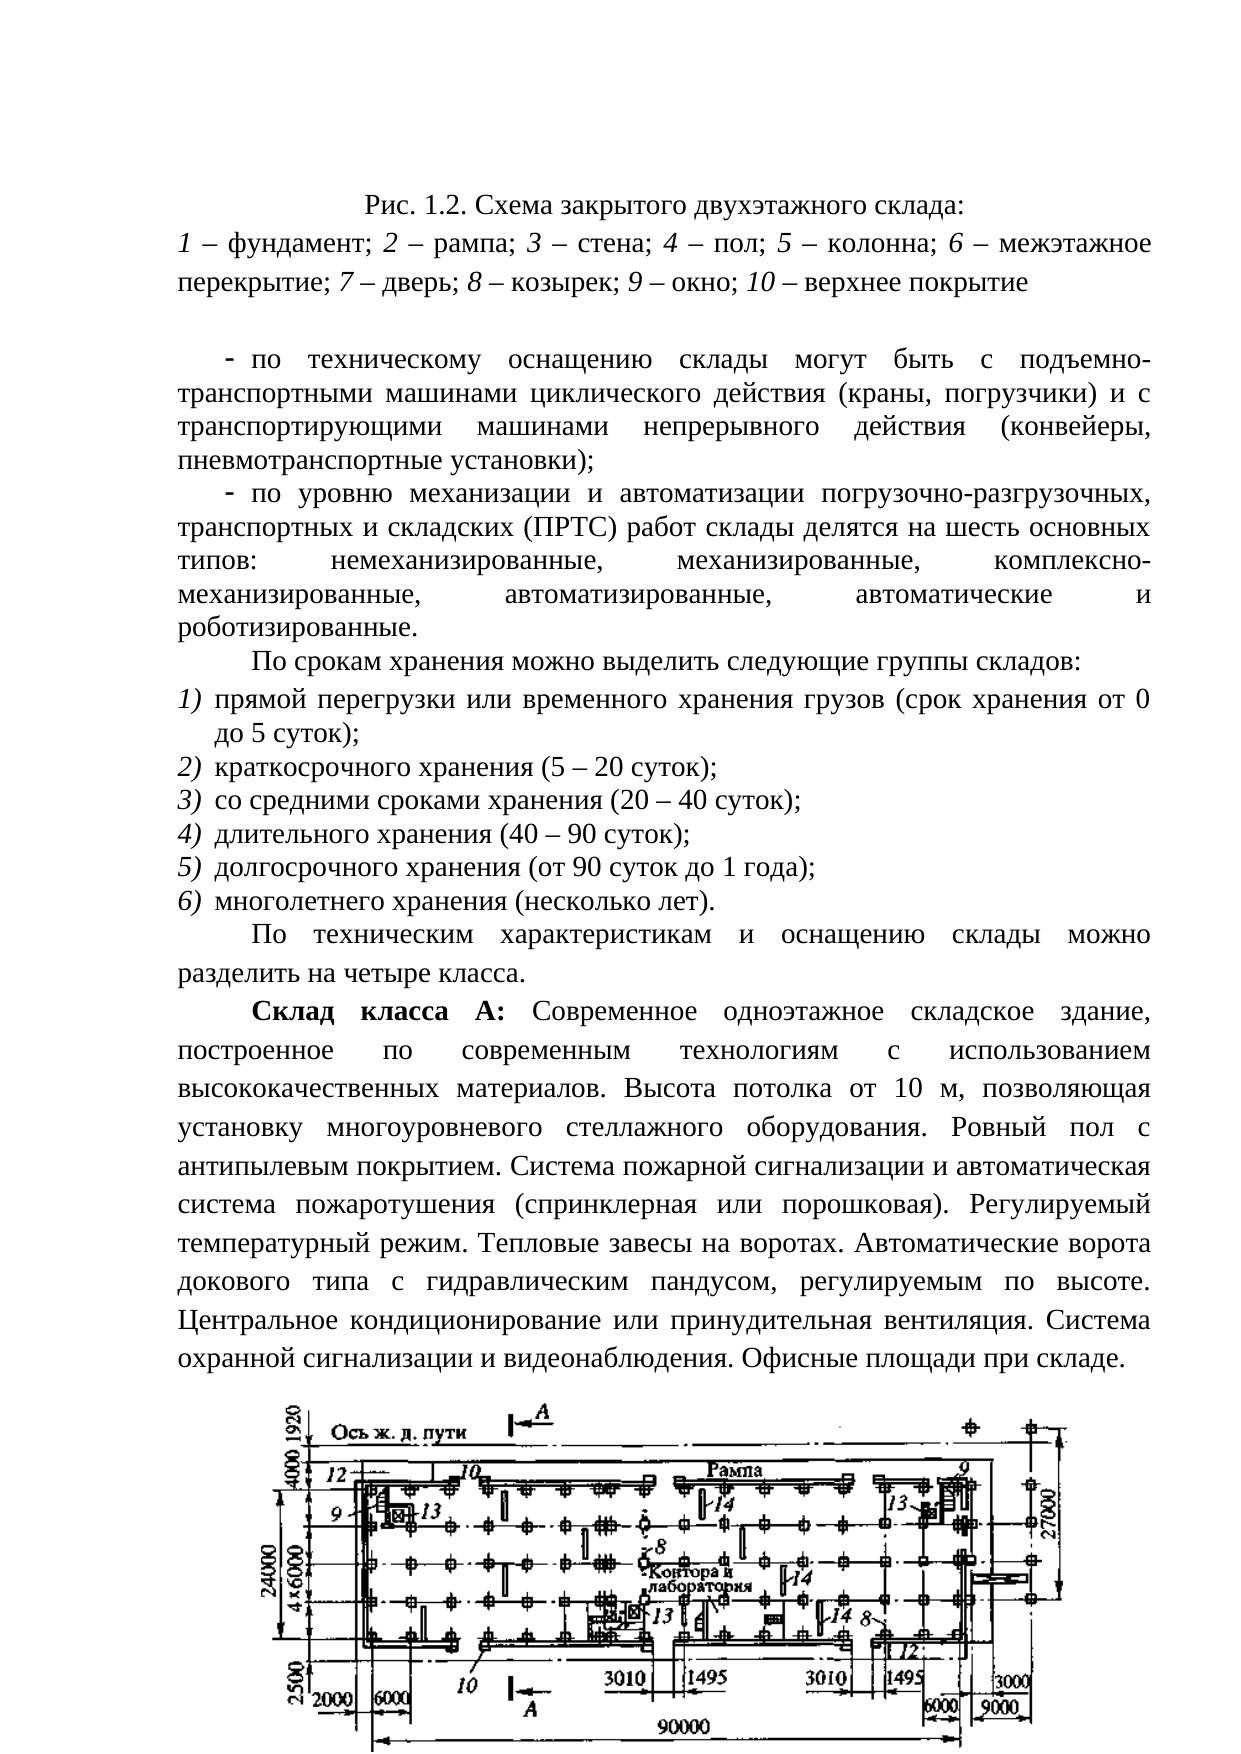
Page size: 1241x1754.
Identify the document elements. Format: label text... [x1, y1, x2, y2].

text По срокам хранения можно выделить следующие группы складов: [177, 643, 1152, 677]
list долгосрочного хранения (от 90 суток до 1 года); [177, 849, 1152, 883]
list многолетнего хранения (несколько лет). [177, 883, 1152, 916]
list со средними сроками хранения (20 – 40 суток); [177, 782, 1152, 816]
text Рис. 1.2. Схема закрытого двухэтажного склада: [177, 187, 1152, 220]
text Склад класса А: Современное одноэтажное складское здание, построенное по современным технологиям с использованием высококачественных материалов. Высота потолка от 10 м, позволяющая установку многоуровневого стеллажного оборудования. Ровный пол с антипылевым покрытием. Система пожарной сигнализации и автоматическая система пожаротушения (спринклерная или порошковая). Регулируемый температурный режим. Тепловые завесы на воротах. Автоматические ворота докового типа с гидравлическим пандусом, регулируемым по высоте. Центральное кондиционирование или принудительная вентиляция. Система охранной сигнализации и видеонаблюдения. Офисные площади при складе. [177, 993, 1152, 1374]
list длительного хранения (40 – 90 суток); [177, 816, 1152, 849]
list краткосрочного хранения (5 – 20 суток); [177, 749, 1152, 782]
list по уровню механизации и автоматизации погрузочно-разгрузочных, транспортных и складских (ПРТС) работ склады делятся на шесть основных типов: немеханизированные, механизированные, комплексно-механизированные, автоматизированные, автоматические и роботизированные. [177, 475, 1152, 643]
text По техническим характеристикам и оснащению склады можно разделить на четыре класса. [177, 916, 1152, 988]
list по техническому оснащению склады могут быть с подъемно-транспортными машинами циклического действия (краны, погрузчики) и с транспортирующими машинами непрерывного действия (конвейеры, пневмотранспортные установки); [177, 341, 1152, 475]
list прямой перегрузки или временного хранения грузов (срок хранения от 0 до 5 суток); [177, 682, 1152, 749]
text 1 – фундамент; 2 – рампа; 3 – стена; 4 – пол; 5 – колонна; 6 – межэтажное перекрытие; 7 – дверь; 8 – козырек; 9 – окно; 10 – верхнее покрытие [177, 225, 1152, 297]
picture [261, 1403, 1068, 1751]
